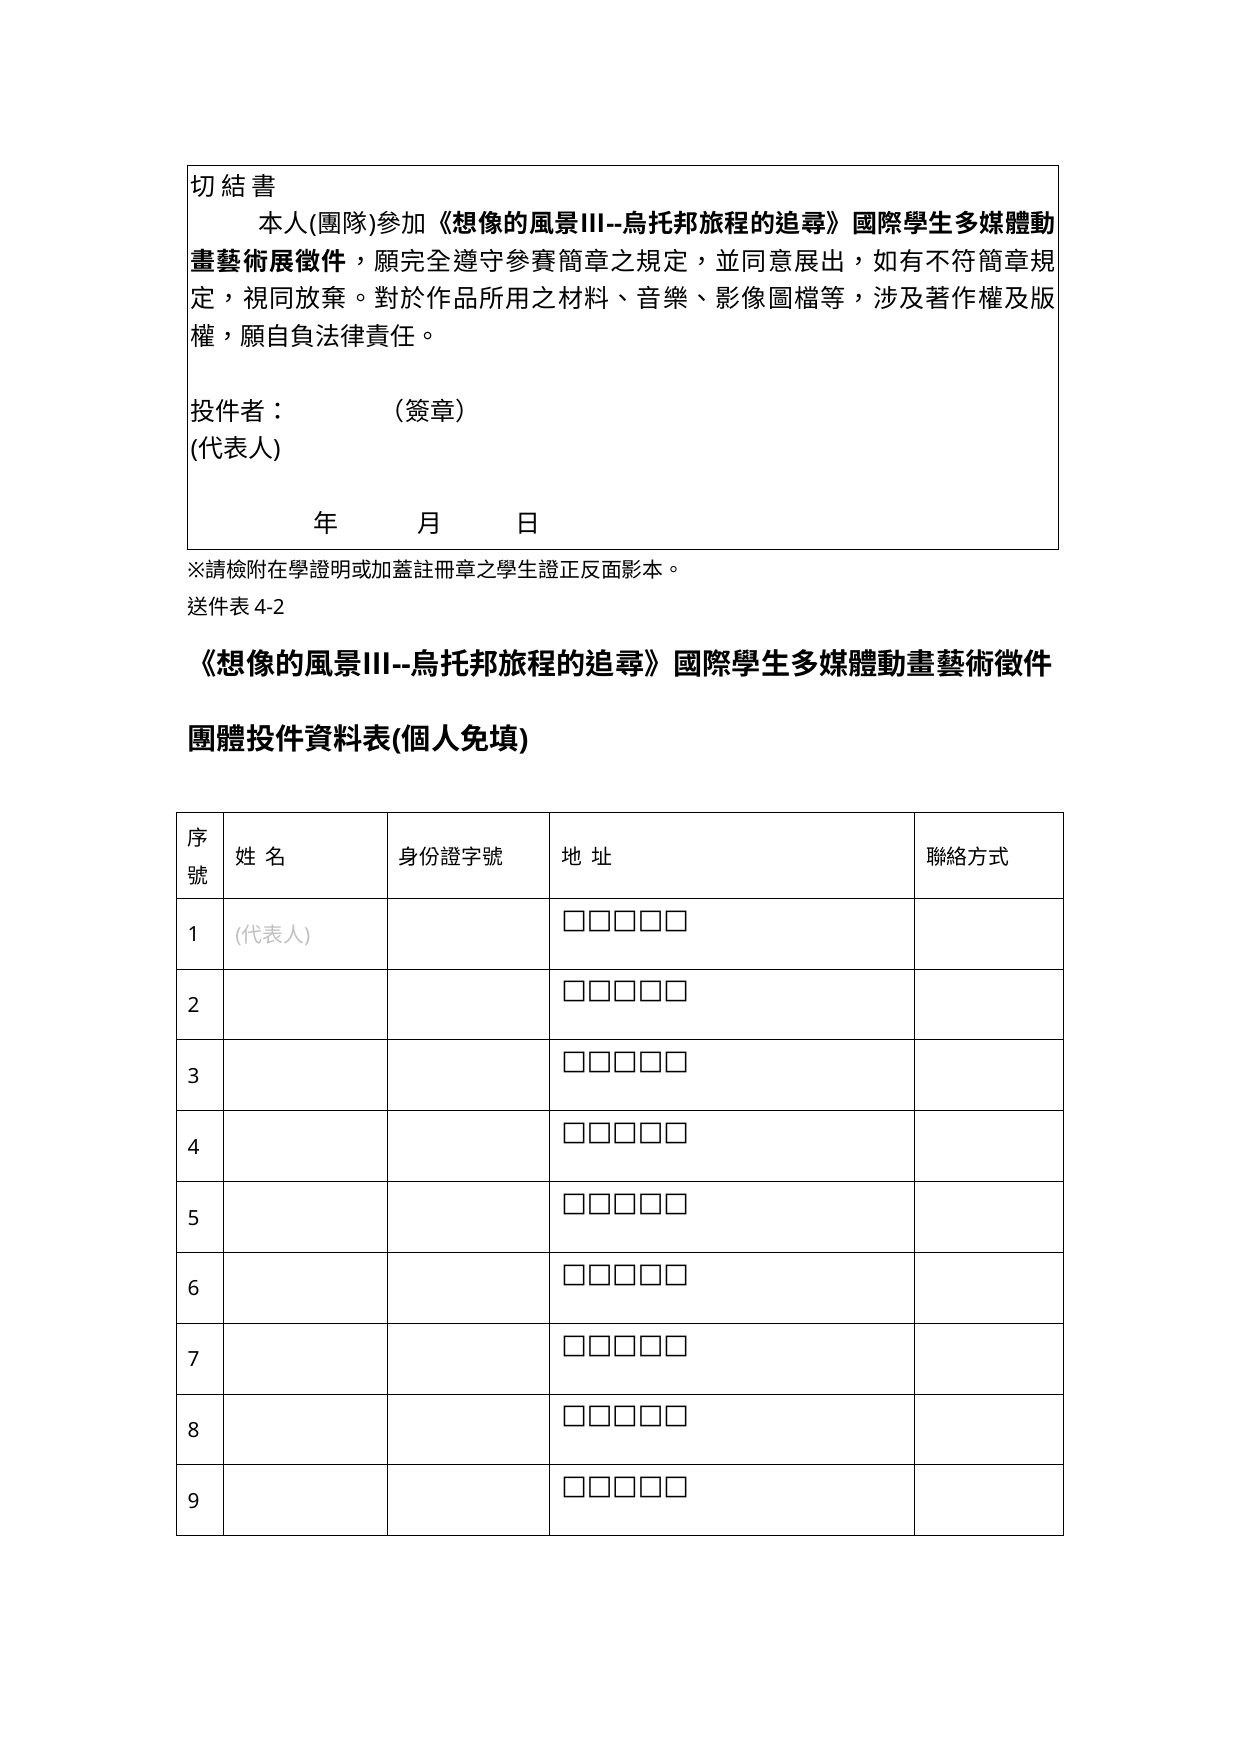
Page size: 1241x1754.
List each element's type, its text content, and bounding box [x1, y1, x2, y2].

text 《想像的風景Ⅲ--烏托邦旅程的追尋》國際學生多媒體動畫藝術徵件團體投件資料表(個人免填) [187, 624, 1053, 774]
table_cell 6 [177, 1253, 223, 1323]
table_header 姓 名 [224, 813, 387, 898]
table_header 聯絡方式 [915, 813, 1063, 898]
table_cell [915, 1182, 1063, 1252]
table_cell □□□□□ [550, 1182, 914, 1252]
table_cell [388, 1324, 549, 1393]
table_cell [388, 1111, 549, 1181]
table_cell □□□□□ [550, 1040, 914, 1110]
table_cell [224, 1395, 387, 1464]
table_cell 2 [177, 970, 223, 1039]
table_cell 1 [177, 899, 223, 968]
table_cell [224, 1182, 387, 1252]
table_cell □□□□□ [550, 1465, 914, 1535]
table_cell [224, 1040, 387, 1110]
table_cell [388, 899, 549, 968]
table_cell 切 結 書 本人(團隊)參加《想像的風景Ⅲ--烏托邦旅程的追尋》國際學生多媒體動畫藝術展徵件，願完全遵守參賽簡章之規定，並同意展出，如有不符簡章規定，視同放棄。對於作品所用之材料、音樂、影像圖檔等，涉及著作權及版權，願自負法律責任。 投件者： （簽章） (代表人) 年 月 日 [188, 166, 1058, 548]
table_cell [915, 1395, 1063, 1464]
table_cell [388, 1182, 549, 1252]
table_cell [388, 1395, 549, 1464]
table_cell □□□□□ [550, 899, 914, 968]
table_cell [388, 1465, 549, 1535]
table_cell [224, 1111, 387, 1181]
table_cell [915, 1324, 1063, 1393]
table_header 序號 [177, 813, 223, 898]
table_cell [224, 970, 387, 1039]
table_cell □□□□□ [550, 1253, 914, 1323]
table_header 身份證字號 [388, 813, 549, 898]
table_cell [388, 970, 549, 1039]
table_cell □□□□□ [550, 1395, 914, 1464]
table_cell [224, 1253, 387, 1323]
text ※請檢附在學證明或加蓋註冊章之學生證正反面影本。 [187, 550, 1053, 587]
table_cell 8 [177, 1395, 223, 1464]
table_cell [915, 970, 1063, 1039]
table_cell □□□□□ [550, 1111, 914, 1181]
text 送件表4-2 [187, 587, 1028, 624]
table_cell [388, 1253, 549, 1323]
table_cell 9 [177, 1465, 223, 1535]
table_cell □□□□□ [550, 970, 914, 1039]
table_cell [915, 1111, 1063, 1181]
table_header 地 址 [550, 813, 914, 898]
table_cell 5 [177, 1182, 223, 1252]
table_cell [915, 1465, 1063, 1535]
table_cell 3 [177, 1040, 223, 1110]
table_cell [915, 899, 1063, 968]
table_cell (代表人) [224, 899, 387, 968]
table_cell 7 [177, 1324, 223, 1393]
table_cell [224, 1324, 387, 1393]
table_cell 4 [177, 1111, 223, 1181]
table_cell [224, 1465, 387, 1535]
table_cell [915, 1253, 1063, 1323]
table_cell □□□□□ [550, 1324, 914, 1393]
table_cell [915, 1040, 1063, 1110]
table_cell [388, 1040, 549, 1110]
